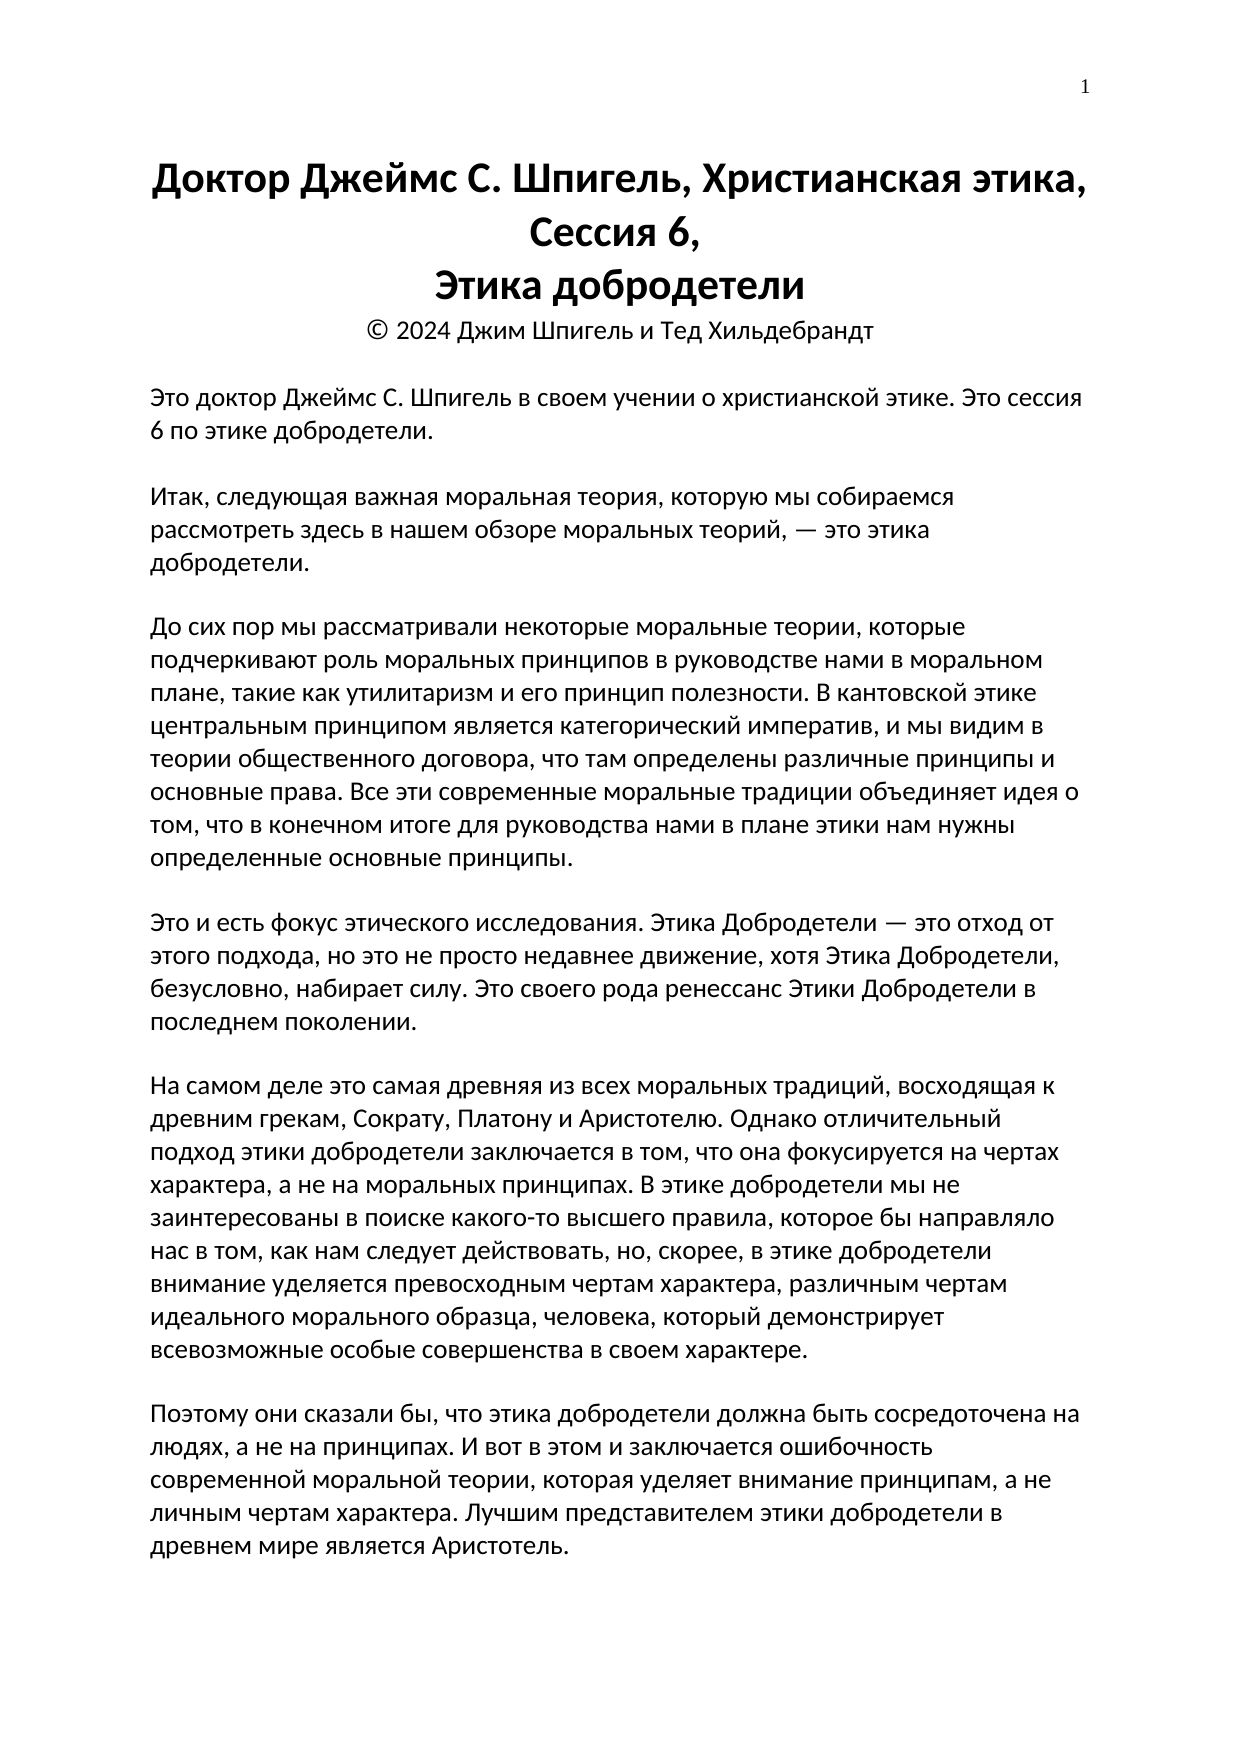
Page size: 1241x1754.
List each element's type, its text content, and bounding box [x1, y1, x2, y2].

text На самом деле это самая древняя из всех моральных традиций, восходящая к древним грекам, Сократу, Платону и Аристотелю. Однако отличительный подход этики добродетели заключается в том, что она фокусируется на чертах характера, а не на моральных принципах. В этике добродетели мы не заинтересованы в поиске какого-то высшего правила, которое бы направляло нас в том, как нам следует действовать, но, скорее, в этике добродетели внимание уделяется превосходным чертам характера, различным чертам идеального морального образца, человека, который демонстрирует всевозможные особые совершенства в своем характере. [150, 1068, 1090, 1365]
text Поэтому они сказали бы, что этика добродетели должна быть сосредоточена на людях, а не на принципах. И вот в этом и заключается ошибочность современной моральной теории, которая уделяет внимание принципам, а не личным чертам характера. Лучшим представителем этики добродетели в древнем мире является Аристотель. [150, 1396, 1090, 1561]
text До сих пор мы рассматривали некоторые моральные теории, которые подчеркивают роль моральных принципов в руководстве нами в моральном плане, такие как утилитаризм и его принцип полезности. В кантовской этике центральным принципом является категорический императив, и мы видим в теории общественного договора, что там определены различные принципы и основные права. Все эти современные моральные традиции объединяет идея о том, что в конечном итоге для руководства нами в плане этики нам нужны определенные основные принципы. [150, 609, 1090, 874]
text Это и есть фокус этического исследования. Этика Добродетели — это отход от этого подхода, но это не просто недавнее движение, хотя Этика Добродетели, безусловно, набирает силу. Это своего рода ренессанс Этики Добродетели в последнем поколении. [150, 905, 1090, 1037]
text © 2024 Джим Шпигель и Тед Хильдебрандт [150, 310, 1090, 347]
text Это доктор Джеймс С. Шпигель в своем учении о христианской этике. Это сессия 6 по этике добродетели. Итак, следующая важная моральная теория, которую мы собираемся рассмотреть здесь в нашем обзоре моральных теорий, — это этика добродетели. [150, 347, 1090, 578]
text Доктор Джеймс С. Шпигель, Христианская этика, Сессия 6, Этика добродетели [150, 150, 1090, 310]
